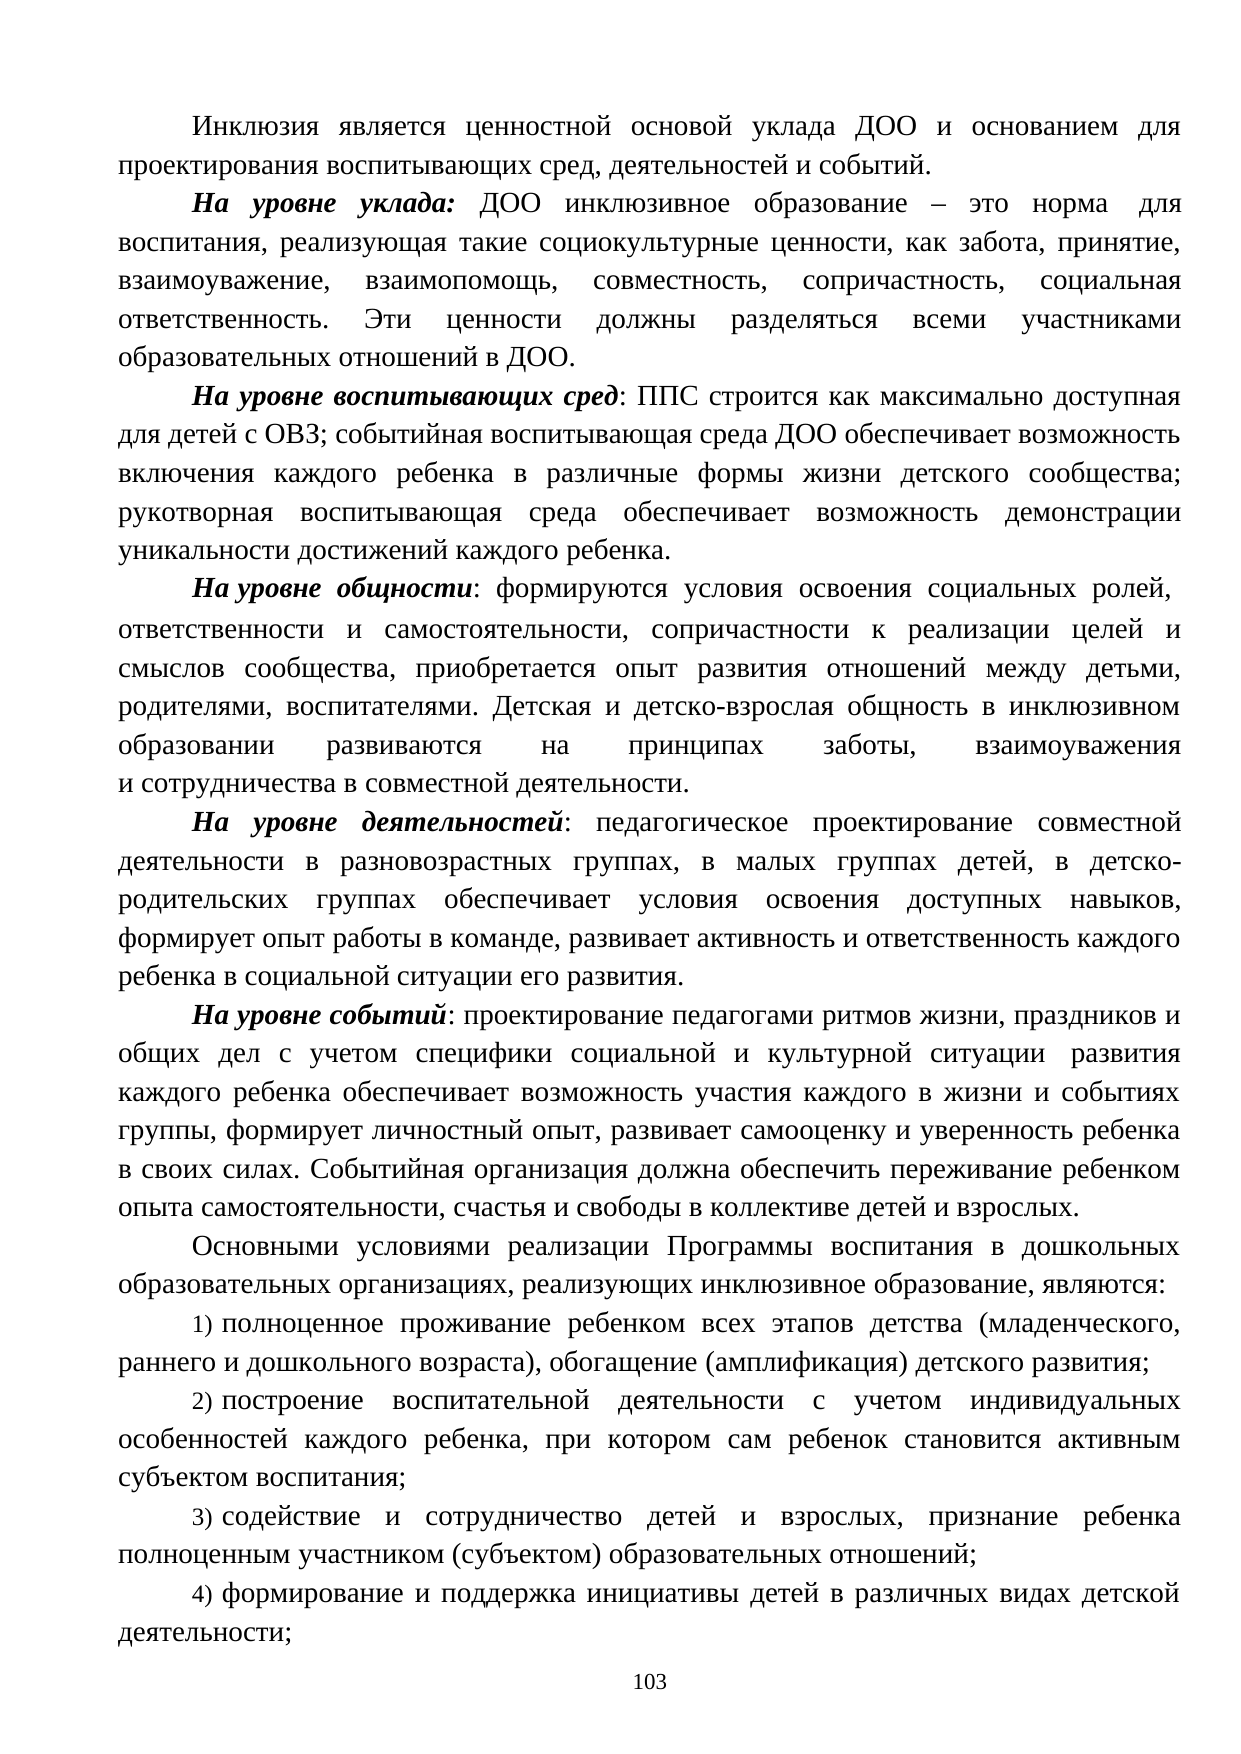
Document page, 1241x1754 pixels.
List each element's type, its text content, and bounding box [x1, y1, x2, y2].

text На уровне общности: формируются условия освоения социальных ролей, [192, 571, 1209, 604]
text Инклюзия является ценностной основой уклада ДОО и основанием для проектирования воспитывающих сред, деятельностей и событий. [118, 108, 1181, 180]
text На уровне событий: проектирование педагогами ритмов жизни, праздников и общих дел с учетом специфики социальной и культурной ситуации развития каждого ребенка обеспечивает возможность участия каждого в жизни и событиях группы, формирует личностный опыт, развивает самооценку и уверенность ребенка в своих силах. Событийная организация должна обеспечить переживание ребенком опыта самостоятельности, счастья и свободы в коллективе детей и взрослых. [118, 997, 1181, 1223]
list формирование и поддержка инициативы детей в различных видах детской деятельности; [118, 1575, 1181, 1647]
list содействие и сотрудничество детей и взрослых, признание ребенка полноценным участником (субъектом) образовательных отношений; [118, 1498, 1181, 1570]
text Основными условиями реализации Программы воспитания в дошкольных образовательных организациях, реализующих инклюзивное образование, являются: [118, 1228, 1180, 1300]
text На уровне воспитывающих сред: ППС строится как максимально доступная для детей с ОВЗ; событийная воспитывающая среда ДОО обеспечивает возможность включения каждого ребенка в различные формы жизни детского сообщества; рукотворная воспитывающая среда обеспечивает возможность демонстрации уникальности достижений каждого ребенка. [118, 378, 1181, 566]
text На уровне деятельностей: педагогическое проектирование совместной деятельности в разновозрастных группах, в малых группах детей, в детско- родительских группах обеспечивает условия освоения доступных навыков, формирует опыт работы в команде, развивает активность и ответственность каждого ребенка в социальной ситуации его развития. [118, 804, 1182, 992]
text На уровне уклада: ДОО инклюзивное образование – это норма для воспитания, реализующая такие социокультурные ценности, как забота, принятие, взаимоуважение, взаимопомощь, совместность, сопричастность, социальная ответственность. Эти ценности должны разделяться всеми участниками образовательных отношений в ДОО. [118, 185, 1182, 373]
text ответственности и самостоятельности, сопричастности к реализации целей и смыслов сообщества, приобретается опыт развития отношений между детьми, родителями, воспитателями. Детская и детско-взрослая общность в инклюзивном образовании развиваются на принципах заботы, взаимоуважения и сотрудничества в совместной деятельности. [118, 611, 1181, 799]
list построение воспитательной деятельности с учетом индивидуальных особенностей каждого ребенка, при котором сам ребенок становится активным субъектом воспитания; [118, 1382, 1181, 1493]
list полноценное проживание ребенком всех этапов детства (младенческого, раннего и дошкольного возраста), обогащение (амплификация) детского развития; [118, 1305, 1181, 1377]
